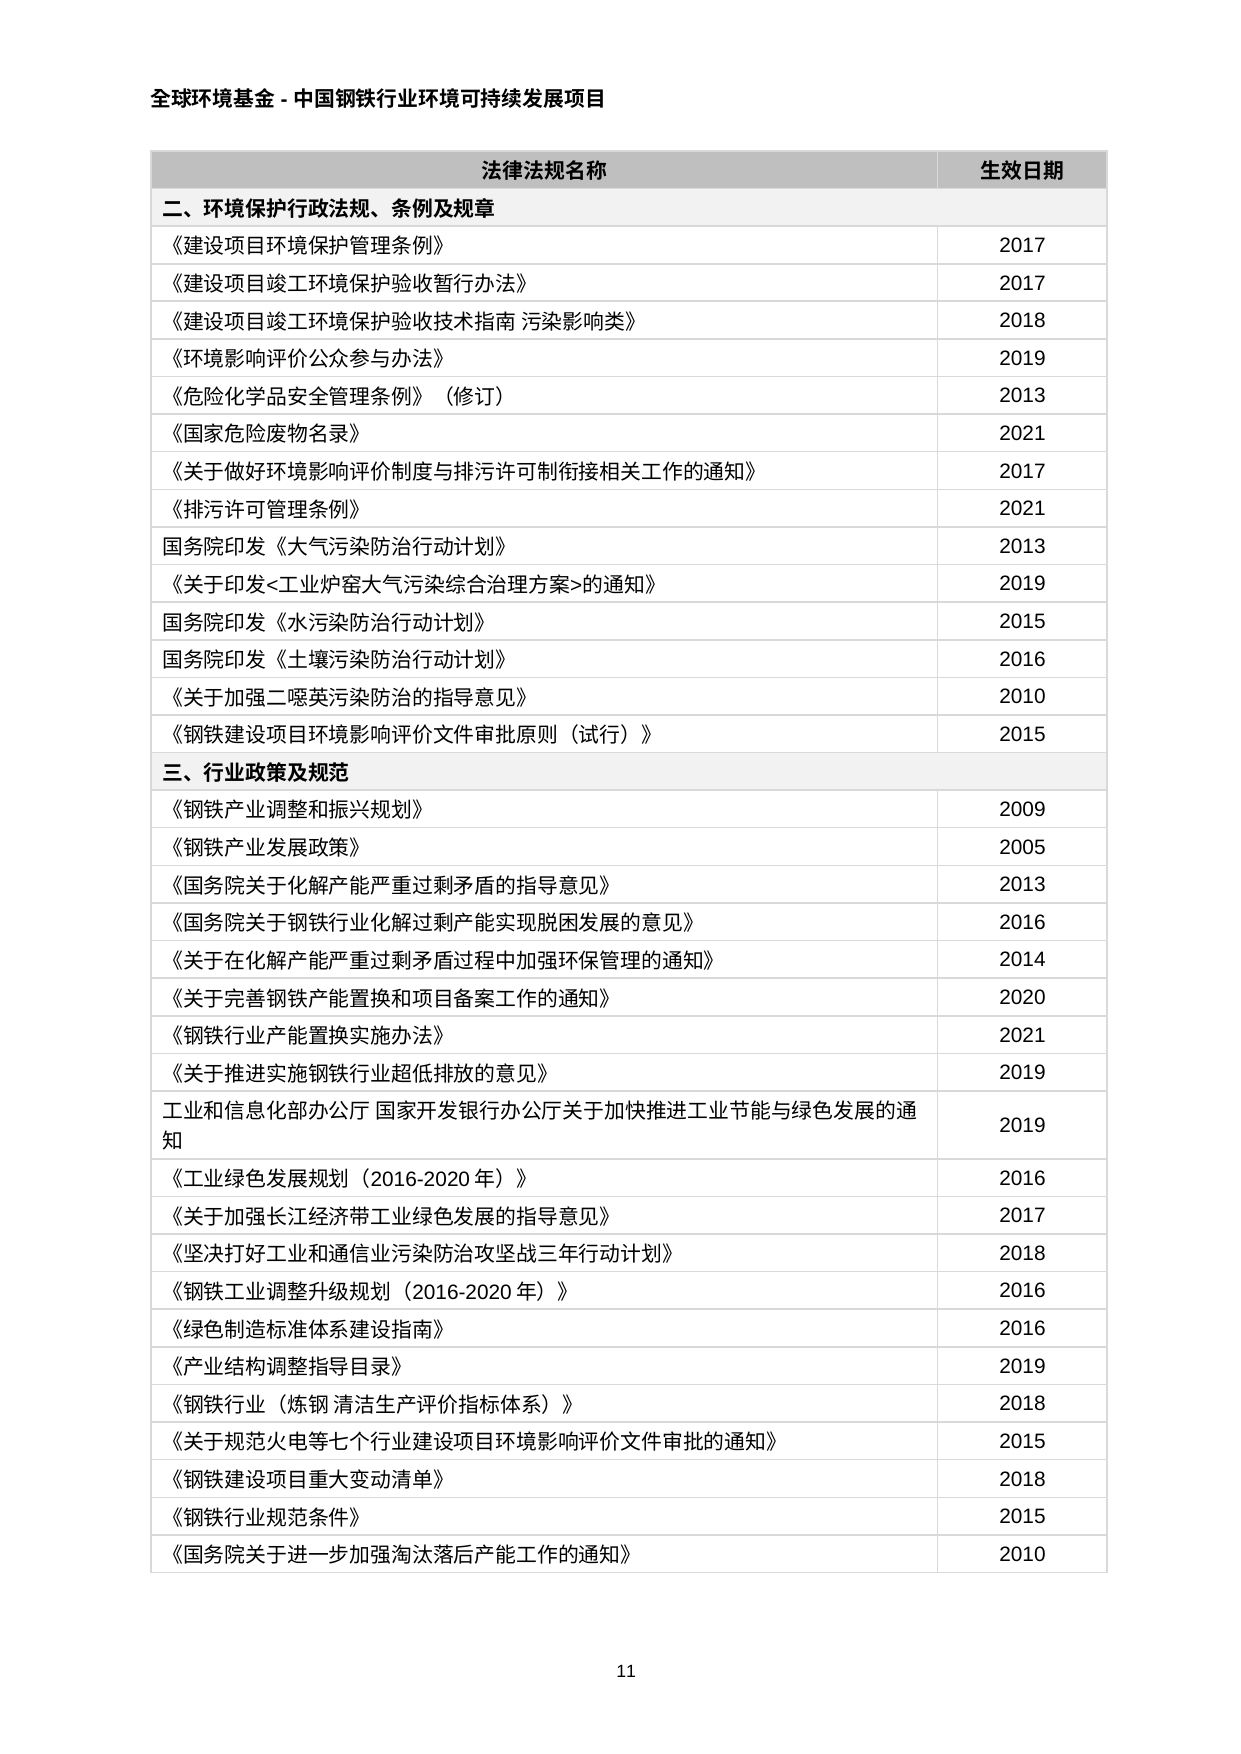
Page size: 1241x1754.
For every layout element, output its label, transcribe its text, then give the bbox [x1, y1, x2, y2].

table_cell 2016 [938, 1272, 1106, 1308]
table_cell 2015 [938, 716, 1106, 752]
table_cell 2010 [938, 678, 1106, 714]
table_cell 2019 [938, 340, 1106, 376]
table_cell 国务院印发《水污染防治行动计划》 [152, 603, 937, 639]
table_cell 2017 [938, 265, 1106, 300]
table_cell 2009 [938, 791, 1106, 827]
table_cell 2013 [938, 528, 1106, 564]
table_cell 《钢铁建设项目环境影响评价文件审批原则（试行）》 [152, 716, 937, 752]
table_cell 2015 [938, 603, 1106, 639]
table_header 生效日期 [938, 152, 1106, 188]
table_cell 国务院印发《大气污染防治行动计划》 [152, 528, 937, 564]
table_cell 《钢铁行业产能置换实施办法》 [152, 1017, 937, 1052]
table_cell 2019 [938, 1092, 1106, 1158]
table_cell 2019 [938, 565, 1106, 601]
table_cell 2013 [938, 377, 1106, 413]
table_cell 2016 [938, 1310, 1106, 1346]
table_cell 《钢铁建设项目重大变动清单》 [152, 1460, 937, 1496]
table_cell 2010 [938, 1536, 1106, 1572]
table_cell 《排污许可管理条例》 [152, 490, 937, 526]
table_cell 《关于完善钢铁产能置换和项目备案工作的通知》 [152, 979, 937, 1015]
table_cell 2019 [938, 1348, 1106, 1383]
table_cell 《环境影响评价公众参与办法》 [152, 340, 937, 376]
table_cell 2013 [938, 866, 1106, 902]
table_cell 2021 [938, 415, 1106, 451]
table_cell 《关于加强二噁英污染防治的指导意见》 [152, 678, 937, 714]
table_cell 2014 [938, 941, 1106, 977]
table_cell 2015 [938, 1423, 1106, 1459]
table_cell 《关于规范火电等七个行业建设项目环境影响评价文件审批的通知》 [152, 1423, 937, 1459]
table_cell 《工业绿色发展规划（2016-2020年）》 [152, 1160, 937, 1196]
table_cell 二、环境保护行政法规、条例及规章 [152, 189, 1106, 225]
table_cell 2015 [938, 1498, 1106, 1534]
table_cell 2018 [938, 1235, 1106, 1271]
table_cell 《产业结构调整指导目录》 [152, 1348, 937, 1383]
table_cell 《钢铁产业调整和振兴规划》 [152, 791, 937, 827]
table_cell 三、行业政策及规范 [152, 753, 1106, 789]
table_cell 《国家危险废物名录》 [152, 415, 937, 451]
table_cell 《坚决打好工业和通信业污染防治攻坚战三年行动计划》 [152, 1235, 937, 1271]
table_cell 《建设项目竣工环境保护验收暂行办法》 [152, 265, 937, 300]
table_cell 工业和信息化部办公厅 国家开发银行办公厅关于加快推进工业节能与绿色发展的通知 [152, 1092, 937, 1158]
table_cell 2016 [938, 641, 1106, 676]
table_cell 《钢铁行业规范条件》 [152, 1498, 937, 1534]
table_cell 2021 [938, 490, 1106, 526]
table_cell 《关于印发<工业炉窑大气污染综合治理方案>的通知》 [152, 565, 937, 601]
table_cell 2021 [938, 1017, 1106, 1052]
table_cell 2020 [938, 979, 1106, 1015]
table_cell 2017 [938, 1197, 1106, 1233]
table_cell 2018 [938, 302, 1106, 338]
table_cell 《国务院关于化解产能严重过剩矛盾的指导意见》 [152, 866, 937, 902]
table_cell 《钢铁工业调整升级规划（2016-2020年）》 [152, 1272, 937, 1308]
table_cell 《危险化学品安全管理条例》（修订） [152, 377, 937, 413]
table_cell 《关于加强长江经济带工业绿色发展的指导意见》 [152, 1197, 937, 1233]
table_cell 国务院印发《土壤污染防治行动计划》 [152, 641, 937, 676]
table_cell 《建设项目环境保护管理条例》 [152, 227, 937, 263]
table_cell 2019 [938, 1054, 1106, 1090]
table_cell 2005 [938, 828, 1106, 864]
table_cell 《国务院关于钢铁行业化解过剩产能实现脱困发展的意见》 [152, 904, 937, 940]
table_cell 《钢铁产业发展政策》 [152, 828, 937, 864]
table_cell 《关于做好环境影响评价制度与排污许可制衔接相关工作的通知》 [152, 452, 937, 488]
table_cell 2016 [938, 1160, 1106, 1196]
table_cell 2016 [938, 904, 1106, 940]
table_cell 2018 [938, 1385, 1106, 1421]
table_cell 《国务院关于进一步加强淘汰落后产能工作的通知》 [152, 1536, 937, 1572]
table_cell 《关于在化解产能严重过剩矛盾过程中加强环保管理的通知》 [152, 941, 937, 977]
table_cell 《钢铁行业（炼钢 清洁生产评价指标体系）》 [152, 1385, 937, 1421]
table_cell 《绿色制造标准体系建设指南》 [152, 1310, 937, 1346]
table_header 法律法规名称 [152, 152, 937, 188]
table_cell 2018 [938, 1460, 1106, 1496]
table_cell 《关于推进实施钢铁行业超低排放的意见》 [152, 1054, 937, 1090]
table_cell 2017 [938, 452, 1106, 488]
table_cell 《建设项目竣工环境保护验收技术指南 污染影响类》 [152, 302, 937, 338]
table_cell 2017 [938, 227, 1106, 263]
